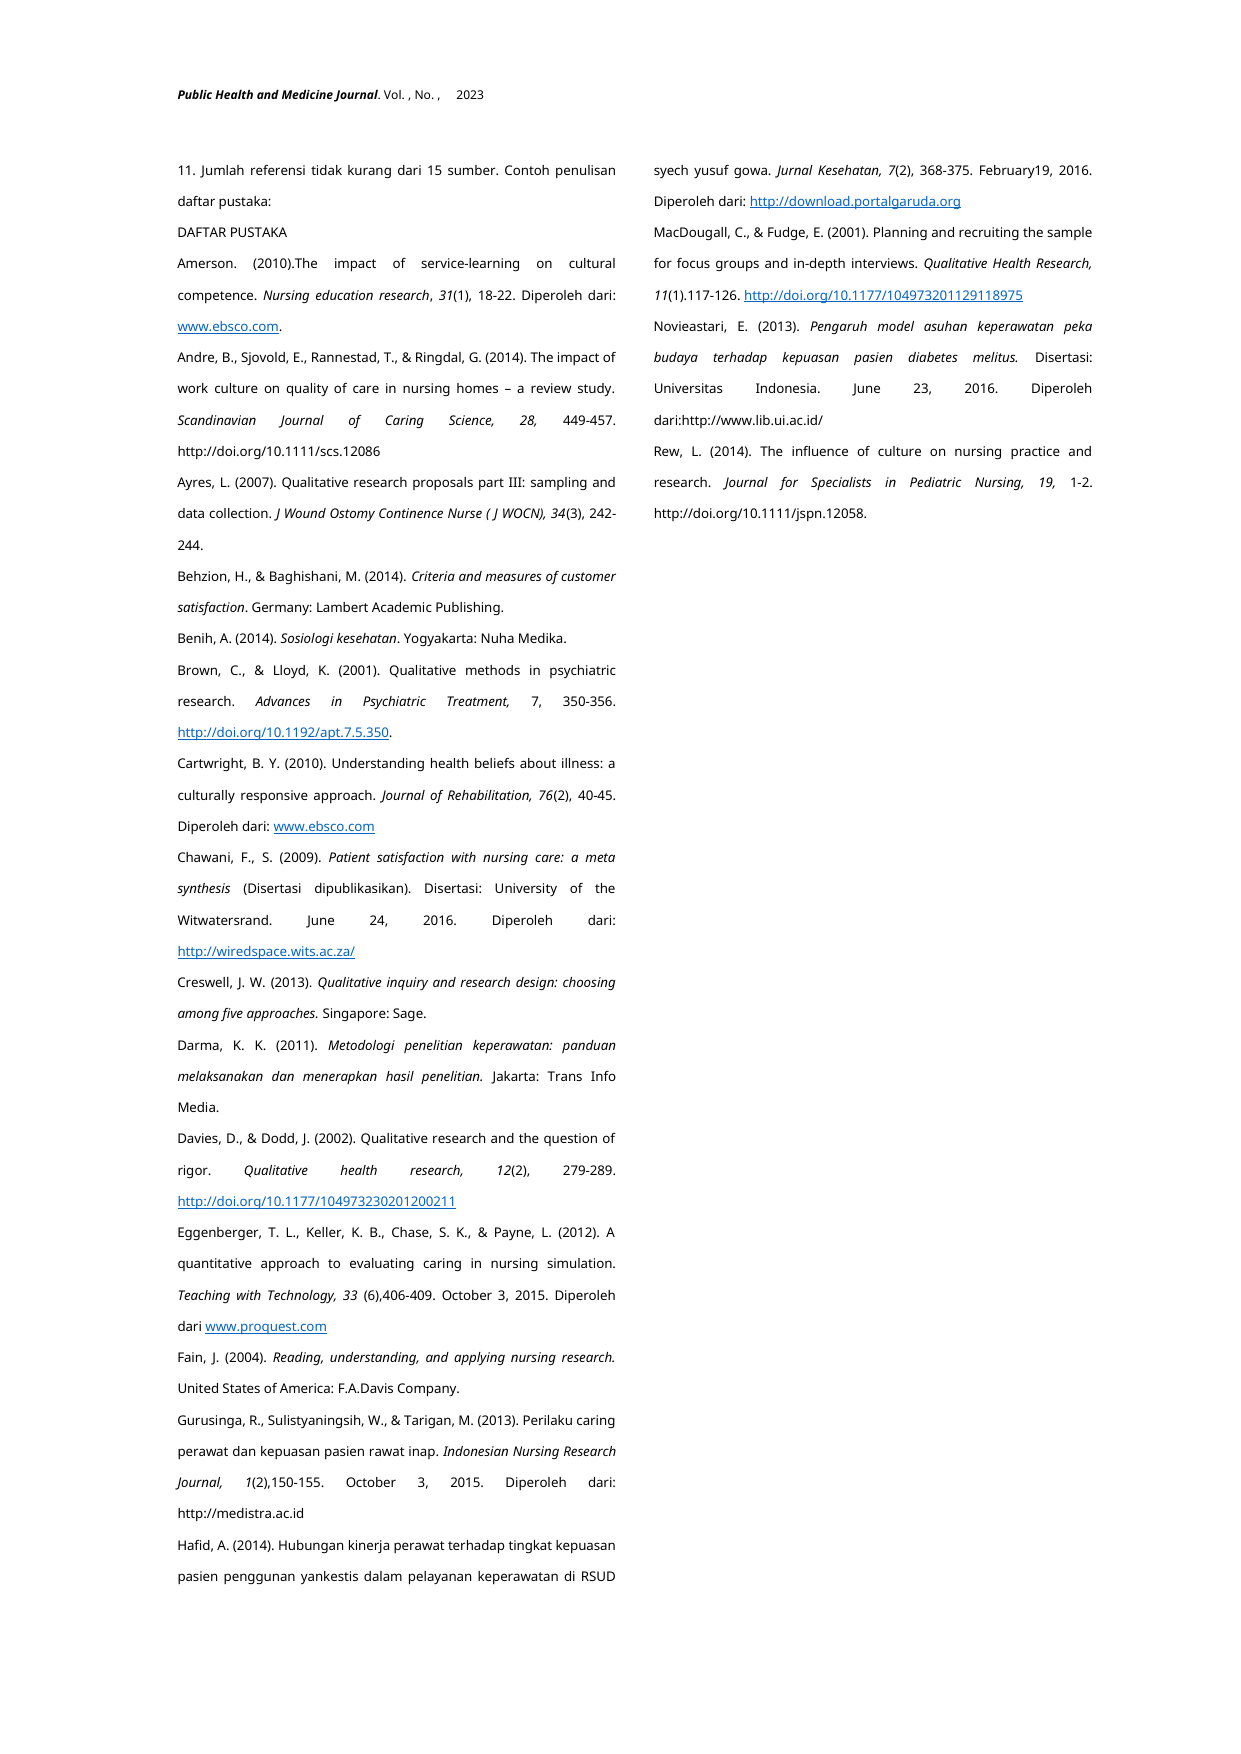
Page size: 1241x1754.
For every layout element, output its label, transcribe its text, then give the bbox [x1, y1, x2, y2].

text Davies, D., & Dodd, J. (2002). Qualitative research and the question of rigor. Qualitative health research, 12(2), 279-289. http://doi.org/10.1177/104973230201200211 [177, 1117, 616, 1210]
text Hafid, A. (2014). Hubungan kinerja perawat terhadap tingkat kepuasan pasien penggunan yankestis dalam pelayanan keperawatan di RSUD syech yusuf gowa. Jurnal Kesehatan, 7(2), 368-375. February19, 2016. Diperoleh dari: http://download.portalgaruda.org [177, 1523, 616, 1585]
text Fain, J. (2004). Reading, understanding, and applying nursing research. United States of America: F.A.Davis Company. [177, 1335, 616, 1398]
text MacDougall, C., & Fudge, E. (2001). Planning and recruiting the sample for focus groups and in-depth interviews. Qualitative Health Research, 11(1).117-126. http://doi.org/10.1177/104973201129118975 [653, 210, 1092, 304]
text Creswell, J. W. (2013). Qualitative inquiry and research design: choosing among five approaches. Singapore: Sage. [177, 960, 616, 1023]
text Chawani, F., S. (2009). Patient satisfaction with nursing care: a meta synthesis (Disertasi dipublikasikan). Disertasi: University of the Witwatersrand. June 24, 2016. Diperoleh dari: http://wiredspace.wits.ac.za/ [177, 835, 616, 960]
text Novieastari, E. (2013). Pengaruh model asuhan keperawatan peka budaya terhadap kepuasan pasien diabetes melitus. Disertasi: Universitas Indonesia. June 23, 2016. Diperoleh dari:http://www.lib.ui.ac.id/ [653, 304, 1092, 429]
text Brown, C., & Lloyd, K. (2001). Qualitative methods in psychiatric research. Advances in Psychiatric Treatment, 7, 350-356. http://doi.org/10.1192/apt.7.5.350. [177, 648, 616, 742]
text Andre, B., Sjovold, E., Rannestad, T., & Ringdal, G. (2014). The impact of work culture on quality of care in nursing homes – a review study. Scandinavian Journal of Caring Science, 28, 449-457. http://doi.org/10.1111/scs.12086 [177, 335, 616, 460]
text Darma, K. K. (2011). Metodologi penelitian keperawatan: panduan melaksanakan dan menerapkan hasil penelitian. Jakarta: Trans Info Media. [177, 1023, 616, 1117]
text Eggenberger, T. L., Keller, K. B., Chase, S. K., & Payne, L. (2012). A quantitative approach to evaluating caring in nursing simulation. Teaching with Technology, 33 (6),406-409. October 3, 2015. Diperoleh dari www.proquest.com [177, 1210, 616, 1335]
text Gurusinga, R., Sulistyaningsih, W., & Tarigan, M. (2013). Perilaku caring perawat dan kepuasan pasien rawat inap. Indonesian Nursing Research Journal, 1(2),150-155. October 3, 2015. Diperoleh dari: http://medistra.ac.id [177, 1398, 616, 1523]
text Cartwright, B. Y. (2010). Understanding health beliefs about illness: a culturally responsive approach. Journal of Rehabilitation, 76(2), 40-45. Diperoleh dari: www.ebsco.com [177, 742, 616, 835]
text DAFTAR PUSTAKA [177, 210, 616, 242]
text Behzion, H., & Baghishani, M. (2014). Criteria and measures of customer satisfaction. Germany: Lambert Academic Publishing. [177, 554, 616, 617]
text Hafid, A. (2014). Hubungan kinerja perawat terhadap tingkat kepuasan pasien penggunan yankestis dalam pelayanan keperawatan di RSUD syech yusuf gowa. Jurnal Kesehatan, 7(2), 368-375. February19, 2016. Diperoleh dari: http://download.portalgaruda.org [653, 148, 1092, 210]
text Rew, L. (2014). The influence of culture on nursing practice and research. Journal for Specialists in Pediatric Nursing, 19, 1-2. http://doi.org/10.1111/jspn.12058. [653, 429, 1092, 523]
text Benih, A. (2014). Sosiologi kesehatan. Yogyakarta: Nuha Medika. [177, 617, 616, 648]
text Ayres, L. (2007). Qualitative research proposals part III: sampling and data collection. J Wound Ostomy Continence Nurse ( J WOCN), 34(3), 242-244. [177, 460, 616, 554]
text Amerson. (2010).The impact of service-learning on cultural competence. Nursing education research, 31(1), 18-22. Diperoleh dari: www.ebsco.com. [177, 242, 616, 335]
